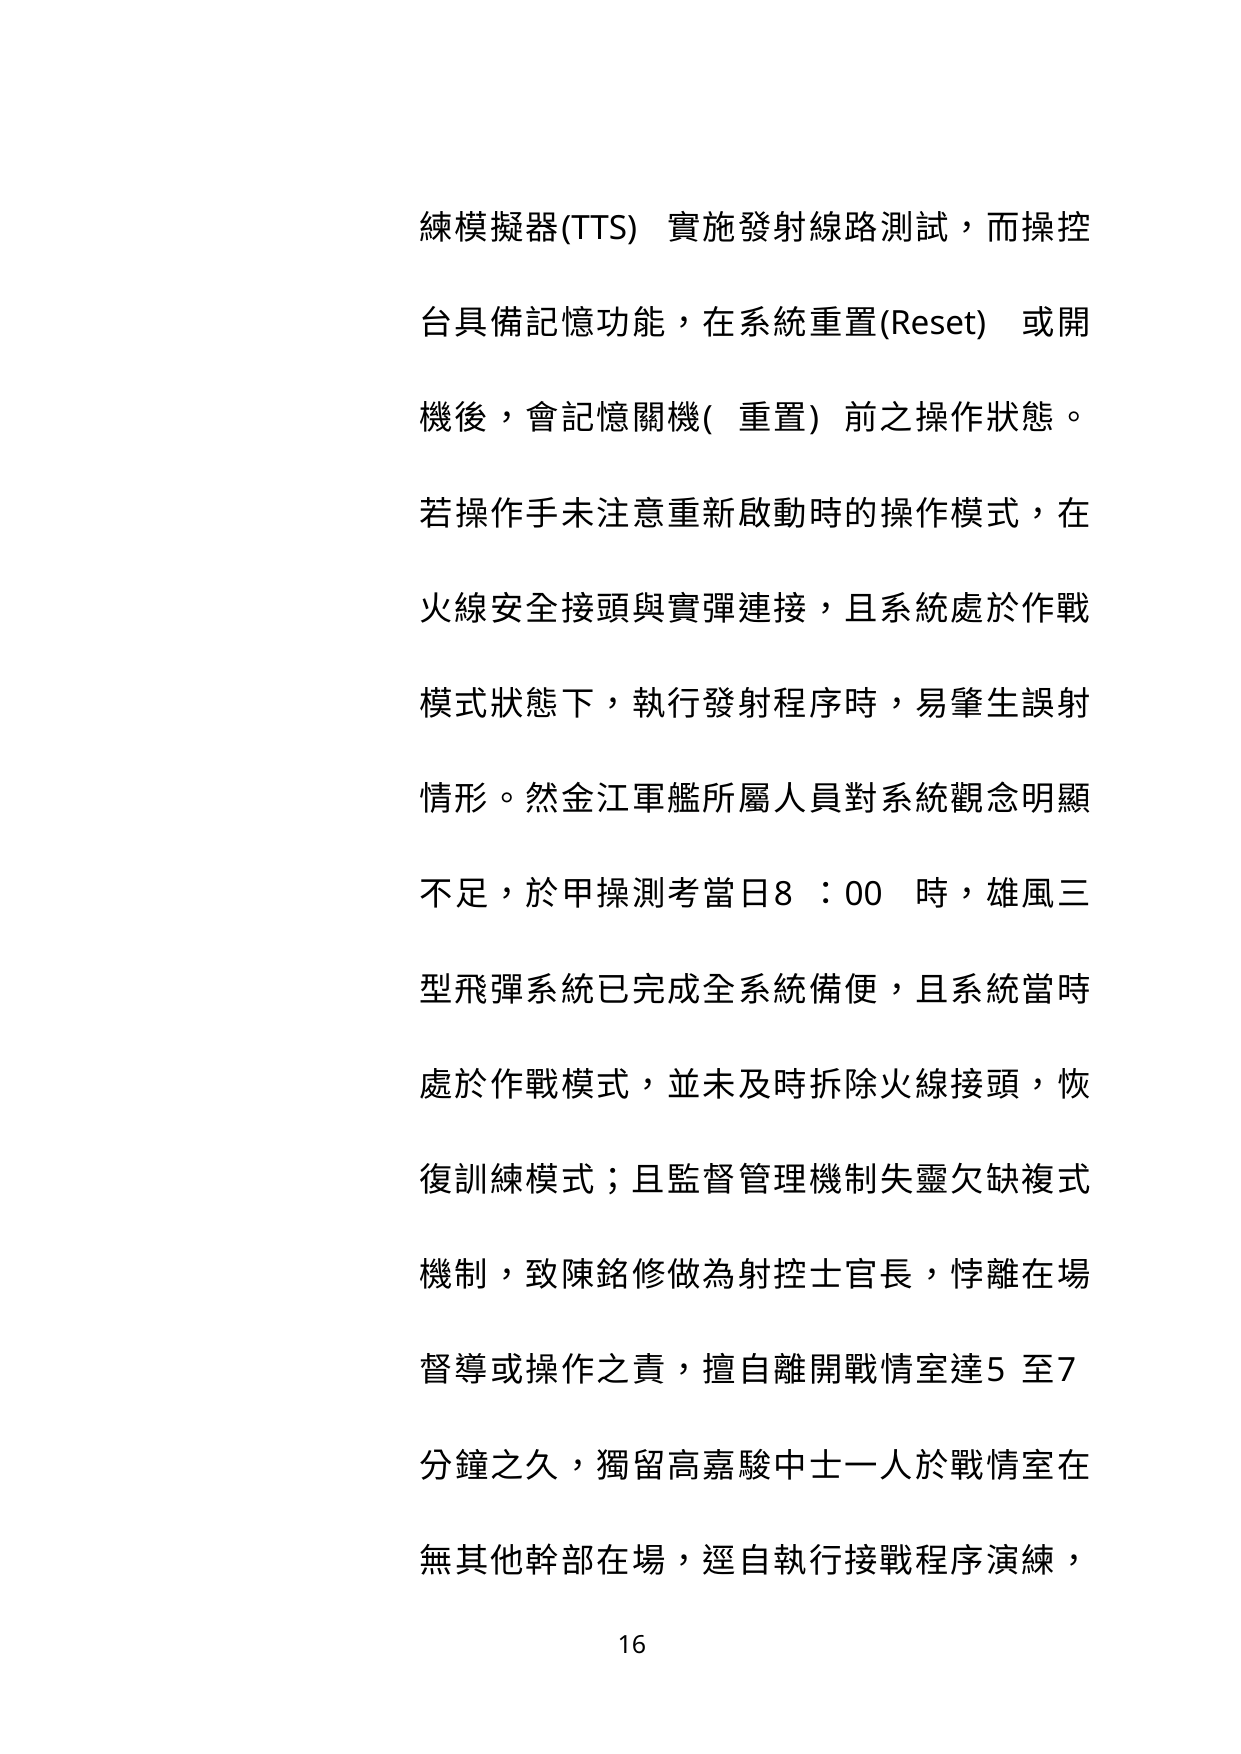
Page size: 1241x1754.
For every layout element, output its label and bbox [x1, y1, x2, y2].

text [384, 177, 1092, 1605]
